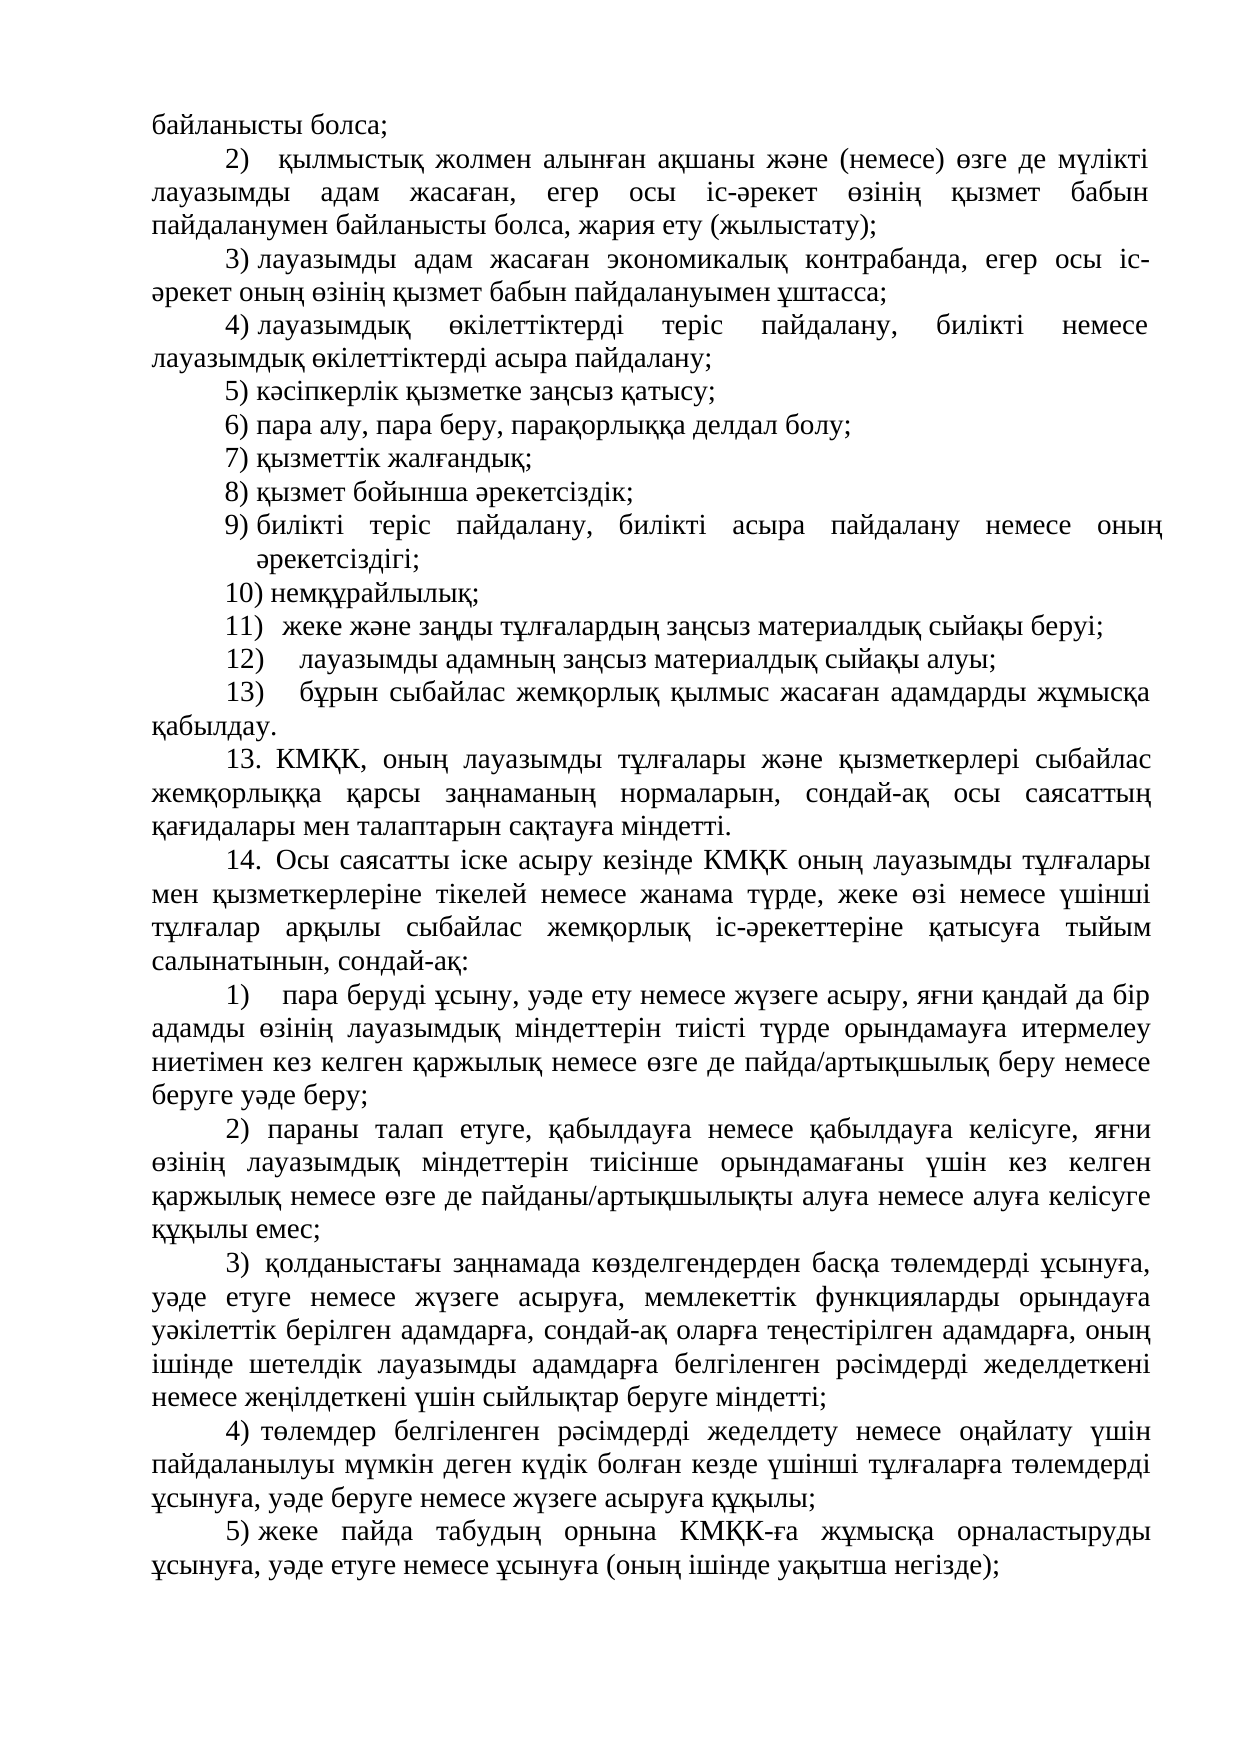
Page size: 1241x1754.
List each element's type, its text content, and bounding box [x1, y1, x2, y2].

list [151, 108, 1149, 141]
list пара алу, пара беру, парақорлыққа делдал болу; [224, 407, 1163, 441]
list лауазымдық өкілеттіктерді теріс пайдалану, билікті немесе лауазымдық өкілеттіктерді асыра пайдалану; [151, 309, 1149, 373]
list Осы саясатты іске асыру кезінде КМҚК оның лауазымды тұлғалары мен қызметкерлеріне тікелей немесе жанама түрде, жеке өзі немесе үшінші тұлғалар арқылы сыбайлас жемқорлық іс-әрекеттеріне қатысуға тыйым салынатынын, сондай-ақ: [151, 842, 1152, 976]
list КМҚК, оның лауазымды тұлғалары және қызметкерлері сыбайлас жемқорлыққа қарсы заңнаманың нормаларын, сондай-ақ осы саясаттың қағидалары мен талаптарын сақтауға міндетті. [151, 741, 1152, 842]
list пара беруді ұсыну, уәде ету немесе жүзеге асыру, яғни қандай да бір адамды өзінің лауазымдық міндеттерін тиісті түрде орындамауға итермелеу ниетімен кез келген қаржылық немесе өзге де пайда/артықшылық беру немесе беруге уәде беру; [151, 977, 1152, 1111]
list лауазымды адамның заңсыз материалдық сыйақы алуы; [151, 642, 1152, 675]
list қызметтік жалғандық; [224, 441, 1163, 474]
list кәсіпкерлік қызметке заңсыз қатысу; [224, 374, 1163, 407]
list төлемдер белгіленген рәсімдерді жеделдету немесе оңайлату үшін пайдаланылуы мүмкін деген күдік болған кезде үшінші тұлғаларға төлемдерді ұсынуға, уәде беруге немесе жүзеге асыруға құқылы; [151, 1413, 1152, 1513]
list параны талап етуге, қабылдауға немесе қабылдауға келісуге, яғни өзінің лауазымдық міндеттерін тиісінше орындамағаны үшін кез келген қаржылық немесе өзге де пайданы/артықшылықты алуға немесе алуға келісуге құқылы емес; [151, 1111, 1152, 1245]
list қылмыстық жолмен алынған ақшаны және (немесе) өзге де мүлікті лауазымды адам жасаған, егер осы іс-әрекет өзінің қызмет бабын пайдаланумен байланысты болса, жария ету (жылыстату); [151, 142, 1149, 241]
list лауазымды адам жасаған экономикалық контрабанда, егер осы іс-әрекет оның өзінің қызмет бабын пайдалануымен ұштасса; [151, 242, 1151, 308]
list бұрын сыбайлас жемқорлық қылмыс жасаған адамдарды жұмысқа қабылдау. [151, 675, 1151, 741]
list жеке пайда табудың орнына КМҚК-ға жұмысқа орналастыруды ұсынуға, уәде етуге немесе ұсынуға (оның ішінде уақытша негізде); [151, 1513, 1152, 1581]
list жеке және заңды тұлғалардың заңсыз материалдық сыйақы беруі; [151, 609, 1149, 642]
list билікті теріс пайдалану, билікті асыра пайдалану немесе оның әрекетсіздігі; [224, 508, 1163, 575]
list қолданыстағы заңнамада көзделгендерден басқа төлемдерді ұсынуға, уәде етуге немесе жүзеге асыруға, мемлекеттік функцияларды орындауға уәкілеттік берілген адамдарға, сондай-ақ оларға теңестірілген адамдарға, оның ішінде шетелдік лауазымды адамдарға белгіленген рәсімдерді жеделдеткені немесе жеңілдеткені үшін сыйлықтар беруге міндетті; [151, 1245, 1151, 1413]
list немқұрайлылық; [224, 575, 1163, 608]
list қызмет бойынша әрекетсіздік; [224, 474, 1163, 508]
